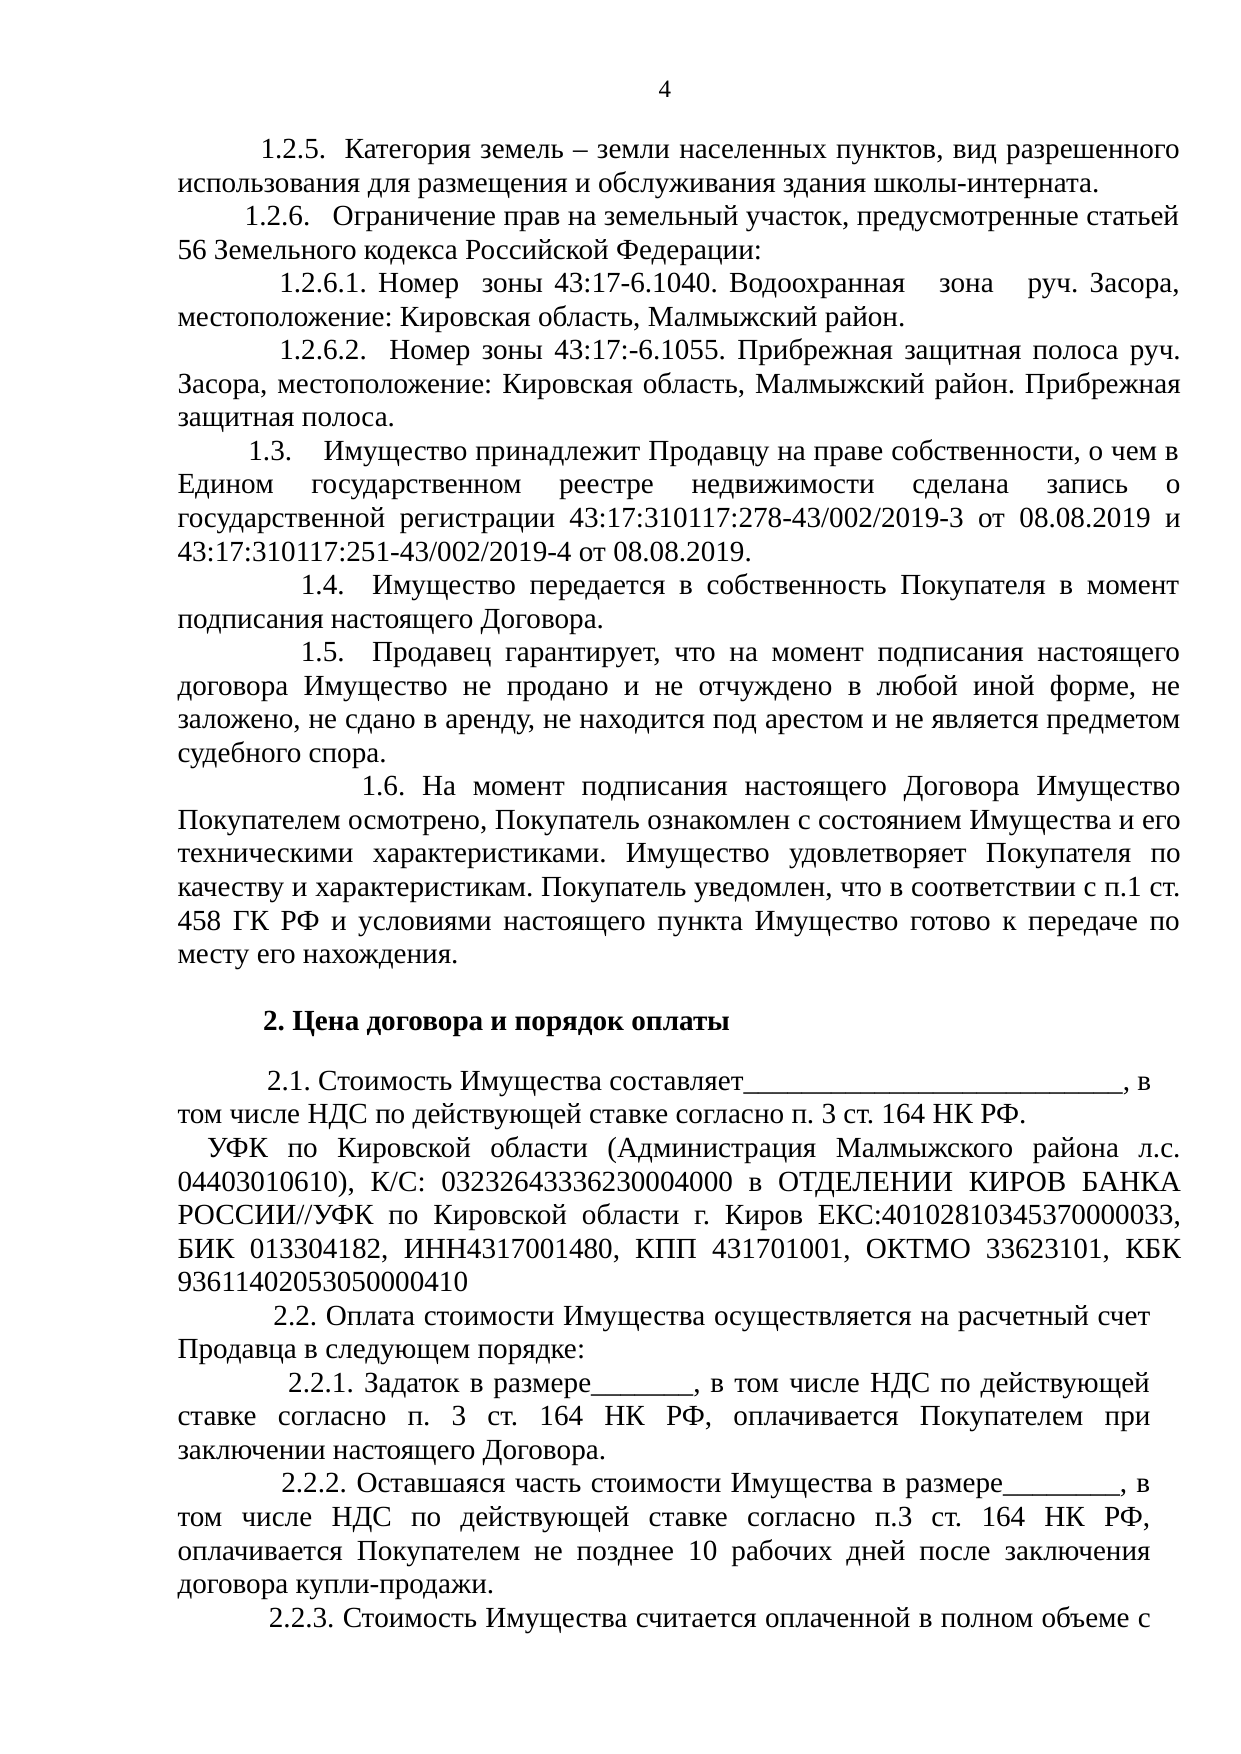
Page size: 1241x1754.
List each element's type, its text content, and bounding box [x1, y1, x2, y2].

text 2. Цена договора и порядок оплаты [177, 1003, 1152, 1037]
text 1.3. Имущество принадлежит Продавцу на праве собственности, о чем в Едином государственном реестре недвижимости сделана запись о государственной регистрации 43:17:310117:278-43/002/2019-3 от 08.08.2019 и 43:17:310117:251-43/002/2019-4 от 08.08.2019. [177, 433, 1181, 567]
text 1.2.6.2. Номер зоны 43:17:-6.1055. Прибрежная защитная полоса руч. Засора, местоположение: Кировская область, Малмыжский район. Прибрежная защитная полоса. [177, 332, 1181, 433]
text 2.1. Стоимость Имущества составляет__________________________, в том числе НДС по действующей ставке согласно п. 3 ст. 164 НК РФ. [177, 1063, 1152, 1130]
text 1.2.5. Категория земель – земли населенных пунктов, вид разрешенного использования для размещения и обслуживания здания школы-интерната. [177, 131, 1181, 198]
text 1.5. Продавец гарантирует, что на момент подписания настоящего договора Имущество не продано и не отчуждено в любой иной форме, не заложено, не сдано в аренду, не находится под арестом и не является предметом судебного спора. [177, 634, 1181, 768]
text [177, 1600, 1152, 1633]
text 1.6. На момент подписания настоящего Договора Имущество Покупателем осмотрено, Покупатель ознакомлен с состоянием Имущества и его техническими характеристиками. Имущество удовлетворяет Покупателя по качеству и характеристикам. Покупатель уведомлен, что в соответствии с п.1 ст. 458 ГК РФ и условиями настоящего пункта Имущество готово к передаче по месту его нахождения. [177, 768, 1181, 970]
text 2.2.2. Оставшаяся часть стоимости Имущества в размере________, в том числе НДС по действующей ставке согласно п.3 ст. 164 НК РФ, оплачивается Покупателем не позднее 10 рабочих дней после заключения договора купли-продажи. [177, 1466, 1152, 1600]
text 1.2.6.1. Номер зоны 43:17-6.1040. Водоохранная зона руч. Засора, местоположение: Кировская область, Малмыжский район. [177, 265, 1181, 332]
list УФК по Кировской области (Администрация Малмыжского района л.с. 04403010610), К/С: 03232643336230004000 в ОТДЕЛЕНИИ КИРОВ БАНКА РОССИИ//УФК по Кировской области г. Киров ЕКС:40102810345370000033, БИК 013304182, ИНН4317001480, КПП 431701001, ОКТМО 33623101, КБК 93611402053050000410 [177, 1130, 1181, 1298]
text 1.4. Имущество передается в собственность Покупателя в момент подписания настоящего Договора. [177, 567, 1181, 634]
text 2.2.1. Задаток в размере_______, в том числе НДС по действующей ставке согласно п. 3 ст. 164 НК РФ, оплачивается Покупателем при заключении настоящего Договора. [177, 1365, 1152, 1466]
text 2.2. Оплата стоимости Имущества осуществляется на расчетный счет Продавца в следующем порядке: [177, 1298, 1152, 1365]
text 1.2.6. Ограничение прав на земельный участок, предусмотренные статьей 56 Земельного кодекса Российской Федерации: [177, 198, 1181, 265]
